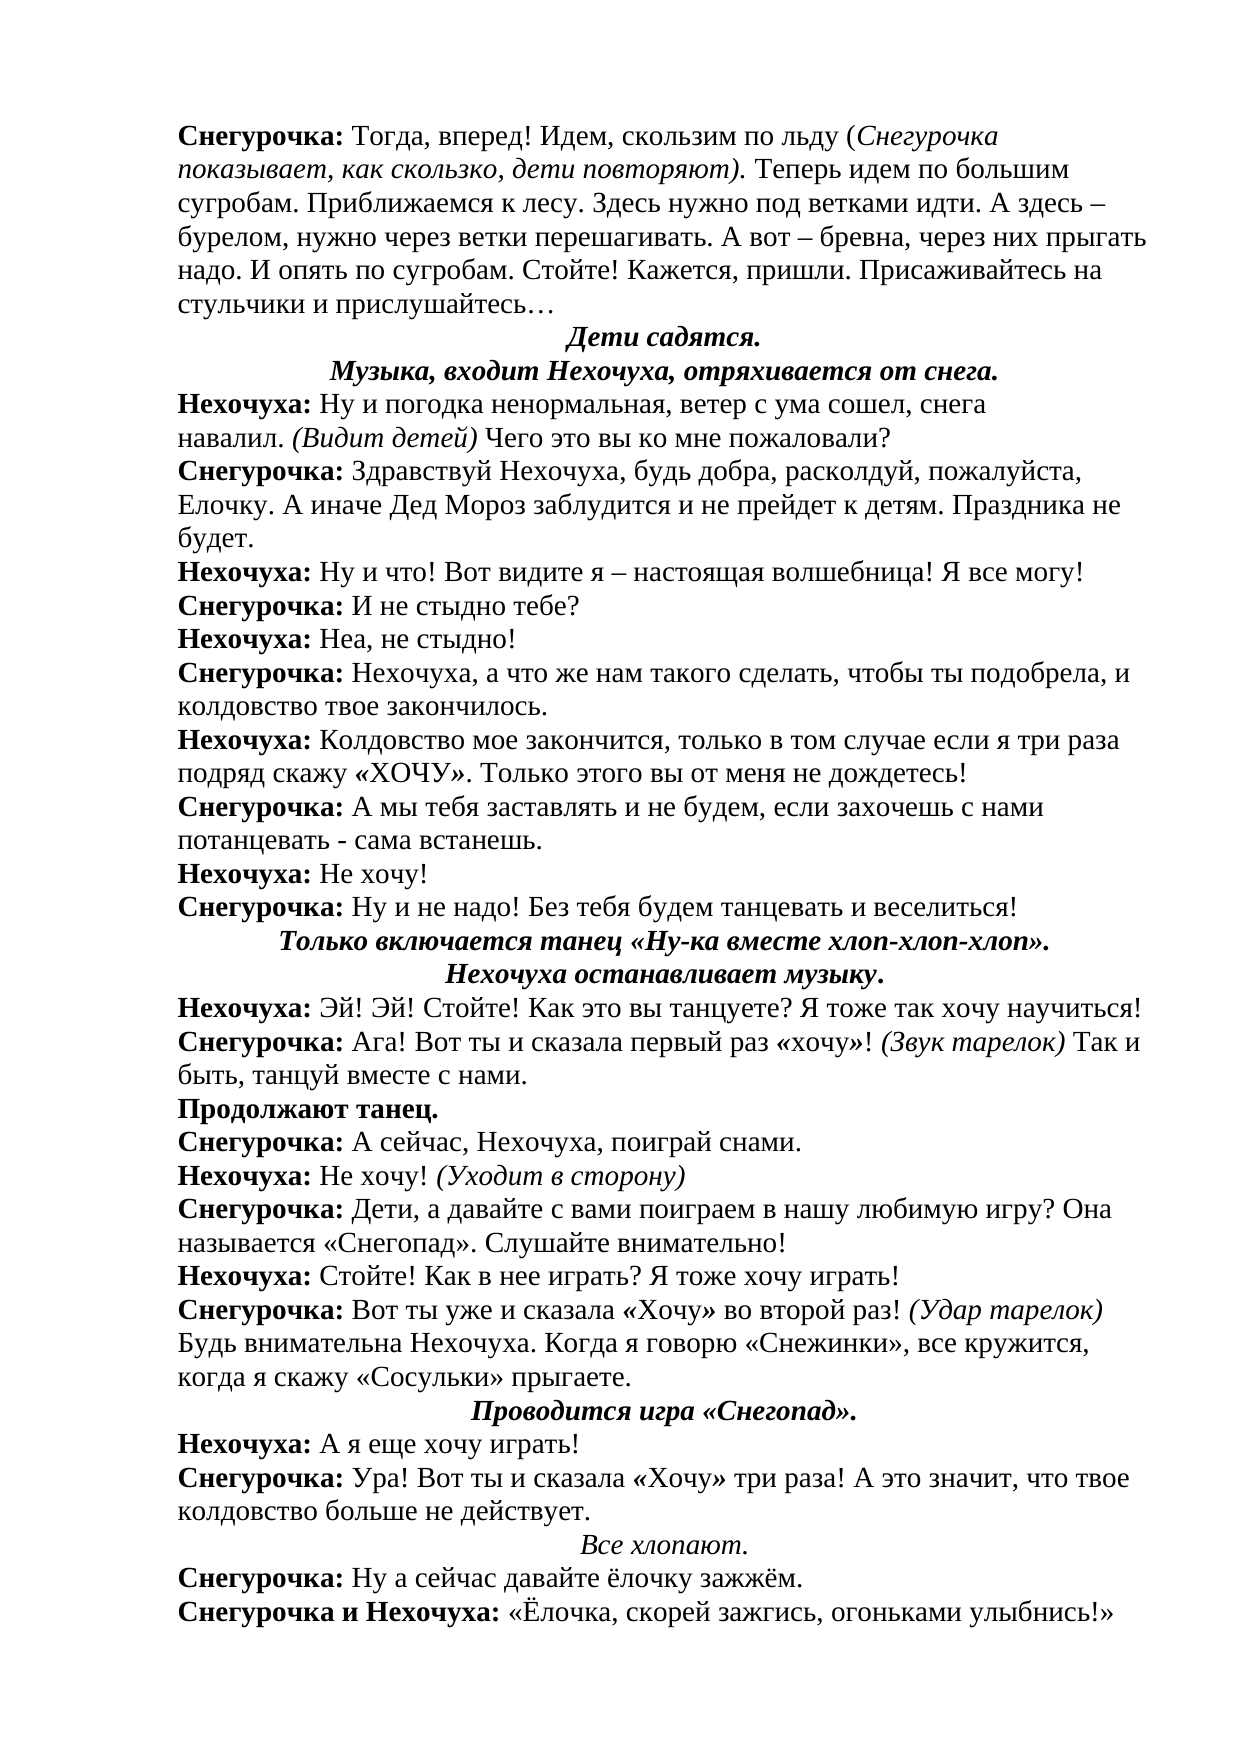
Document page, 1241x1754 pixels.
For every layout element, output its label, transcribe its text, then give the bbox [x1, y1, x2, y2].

text Нехочуха: Эй! Эй! Стойте! Как это вы танцуете? Я тоже так хочу научиться! [177, 990, 1152, 1024]
text Нехочуха: А я еще хочу играть! [177, 1426, 1152, 1460]
text Снегурочка: Ну и не надо! Без тебя будем танцевать и веселиться! [177, 889, 1152, 923]
text Нехочуха: Не хочу! (Уходит в сторону) [177, 1158, 1152, 1191]
text Снегурочка: Тогда, вперед! Идем, скользим по льду (Снегурочка показывает, как скользко, дети повторяют). Теперь идем по большим сугробам. Приближаемся к лесу. Здесь нужно под ветками идти. А здесь – бурелом, нужно через ветки перешагивать. А вот – бревна, через них прыгать надо. И опять по сугробам. Стойте! Кажется, пришли. Присаживайтесь на стульчики и прислушайтесь… [177, 118, 1152, 319]
text Только включается танец «Ну-ка вместе хлоп-хлоп-хлоп». [177, 923, 1152, 957]
text Нехочуха: Стойте! Как в нее играть? Я тоже хочу играть! [177, 1258, 1152, 1292]
text Будь внимательна Нехочуха. Когда я говорю «Снежинки», все кружится, когда я скажу «Сосульки» прыгаете. [177, 1326, 1152, 1393]
text Проводится игра «Снегопад». [177, 1393, 1152, 1426]
text Снегурочка: А сейчас, Нехочуха, поиграй снами. [177, 1124, 1152, 1158]
text Дети садятся. [177, 319, 1152, 353]
text Снегурочка: Ага! Вот ты и сказала первый раз «хочу»! (Звук тарелок) Так и быть, танцуй вместе с нами. [177, 1024, 1152, 1091]
text Нехочуха останавливает музыку. [177, 957, 1152, 990]
text Снегурочка: Вот ты уже и сказала «Хочу» во второй раз! (Удар тарелок) [177, 1292, 1152, 1326]
text Снегурочка: Дети, а давайте с вами поиграем в нашу любимую игру? Она называется «Снегопад». Слушайте внимательно! [177, 1191, 1152, 1258]
text Нехочуха: Не хочу! [177, 856, 1152, 889]
text Нехочуха: Ну и что! Вот видите я – настоящая волшебница! Я все могу! [177, 554, 1152, 588]
text Снегурочка и Нехочуха: «Ёлочка, скорей зажгись, огоньками улыбнись!» [177, 1594, 1152, 1627]
text Нехочуха: Ну и погодка ненормальная, ветер с ума сошел, снега навалил. (Видит детей) Чего это вы ко мне пожаловали? [177, 386, 1152, 453]
text Снегурочка: Ну а сейчас давайте ёлочку зажжём. [177, 1560, 1152, 1594]
text Снегурочка: Здравствуй Нехочуха, будь добра, расколдуй, пожалуйста, Елочку. А иначе Дед Мороз заблудится и не прейдет к детям. Праздника не будет. [177, 453, 1152, 554]
text Снегурочка: Нехочуха, а что же нам такого сделать, чтобы ты подобрела, и колдовство твое закончилось. [177, 655, 1152, 722]
text Нехочуха: Колдовство мое закончится, только в том случае если я три раза подряд скажу «ХОЧУ». Только этого вы от меня не дождетесь! [177, 722, 1152, 789]
text Снегурочка: А мы тебя заставлять и не будем, если захочешь с нами потанцевать - сама встанешь. [177, 789, 1152, 856]
text Снегурочка: Ура! Вот ты и сказала «Хочу» три раза! А это значит, что твое колдовство больше не действует. [177, 1460, 1152, 1527]
text Музыка, входит Нехочуха, отряхивается от снега. [177, 353, 1152, 386]
text Нехочуха: Неа, не стыдно! [177, 621, 1152, 655]
text Снегурочка: И не стыдно тебе? [177, 588, 1152, 621]
text Все хлопают. [177, 1527, 1152, 1560]
text Продолжают танец. [177, 1091, 1152, 1124]
